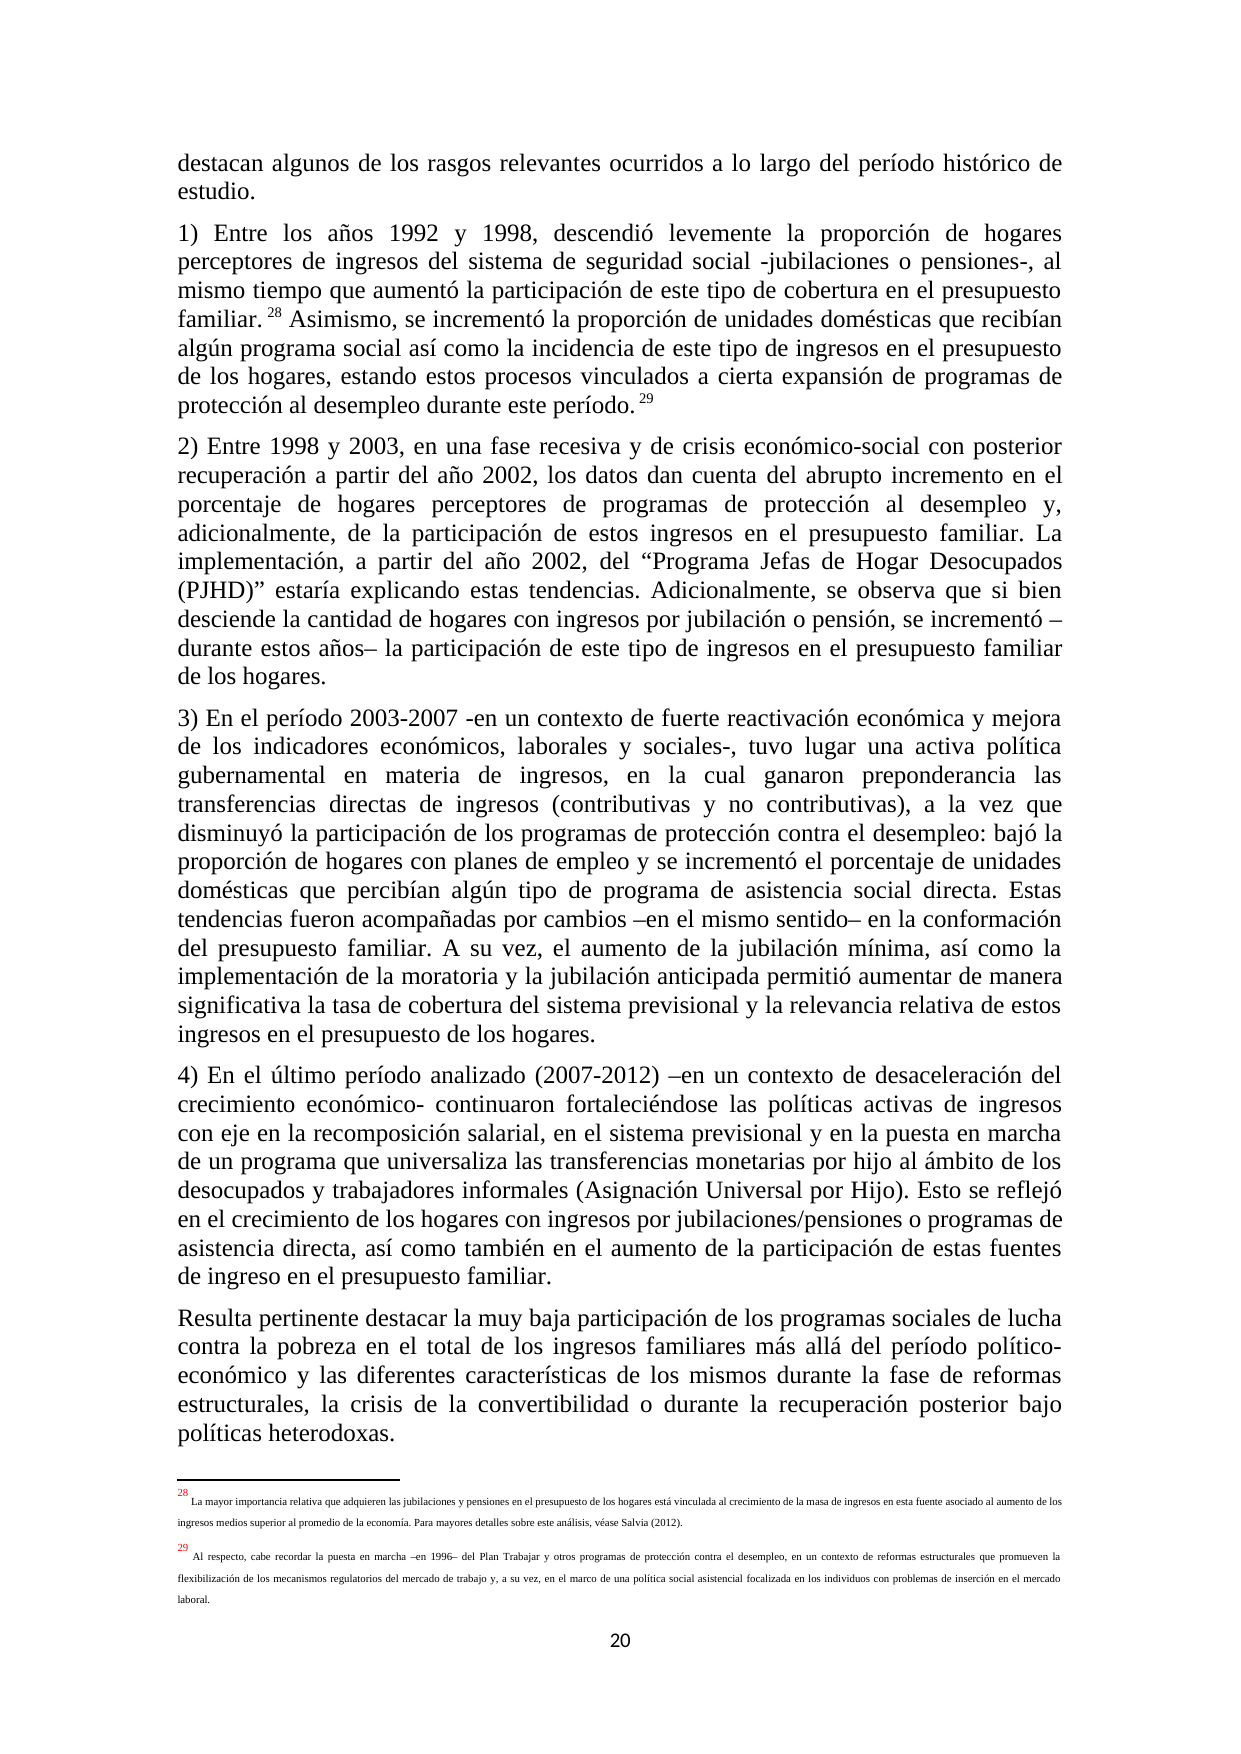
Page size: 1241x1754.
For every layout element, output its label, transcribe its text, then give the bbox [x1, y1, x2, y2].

text Resulta pertinente destacar la muy baja participación de los programas sociales de lucha contra la pobreza en el total de los ingresos familiares más allá del período político-económico y las diferentes características de los mismos durante la fase de reformas estructurales, la crisis de la convertibilidad o durante la recuperación posterior bajo políticas heterodoxas. [177, 1303, 1063, 1446]
text 4) En el último período analizado (2007-2012) –en un contexto de desaceleración del crecimiento económico- continuaron fortaleciéndose las políticas activas de ingresos con eje en la recomposición salarial, en el sistema previsional y en la puesta en marcha de un programa que universaliza las transferencias monetarias por hijo al ámbito de los desocupados y trabajadores informales (Asignación Universal por Hijo). Esto se reflejó en el crecimiento de los hogares con ingresos por jubilaciones/pensiones o programas de asistencia directa, así como también en el aumento de la participación de estas fuentes de ingreso en el presupuesto familiar. [177, 1060, 1063, 1290]
text 1) Entre los años 1992 y 1998, descendió levemente la proporción de hogares perceptores de ingresos del sistema de seguridad social -jubilaciones o pensiones-, al mismo tiempo que aumentó la participación de este tipo de cobertura en el presupuesto familiar. Asimismo, se incrementó la proporción de unidades domésticas que recibían algún programa social así como la incidencia de este tipo de ingresos en el presupuesto de los hogares, estando estos procesos vinculados a cierta expansión de programas de protección al desempleo durante este período. [177, 218, 1063, 419]
text 2) Entre 1998 y 2003, en una fase recesiva y de crisis económico-social con posterior recuperación a partir del año 2002, los datos dan cuenta del abrupto incremento en el porcentaje de hogares perceptores de programas de protección al desempleo y, adicionalmente, de la participación de estos ingresos en el presupuesto familiar. La implementación, a partir del año 2002, del “Programa Jefas de Hogar Desocupados (PJHD)” estaría explicando estas tendencias. Adicionalmente, se observa que si bien desciende la cantidad de hogares con ingresos por jubilación o pensión, se incrementó –durante estos años– la participación de este tipo de ingresos en el presupuesto familiar de los hogares. [177, 431, 1063, 690]
text 3) En el período 2003-2007 -en un contexto de fuerte reactivación económica y mejora de los indicadores económicos, laborales y sociales-, tuvo lugar una activa política gubernamental en materia de ingresos, en la cual ganaron preponderancia las transferencias directas de ingresos (contributivas y no contributivas), a la vez que disminuyó la participación de los programas de protección contra el desempleo: bajó la proporción de hogares con planes de empleo y se incrementó el porcentaje de unidades domésticas que percibían algún tipo de programa de asistencia social directa. Estas tendencias fueron acompañadas por cambios –en el mismo sentido– en la conformación del presupuesto familiar. A su vez, el aumento de la jubilación mínima, así como la implementación de la moratoria y la jubilación anticipada permitió aumentar de manera significativa la tasa de cobertura del sistema previsional y la relevancia relativa de estos ingresos en el presupuesto de los hogares. [177, 703, 1063, 1048]
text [177, 148, 1063, 205]
